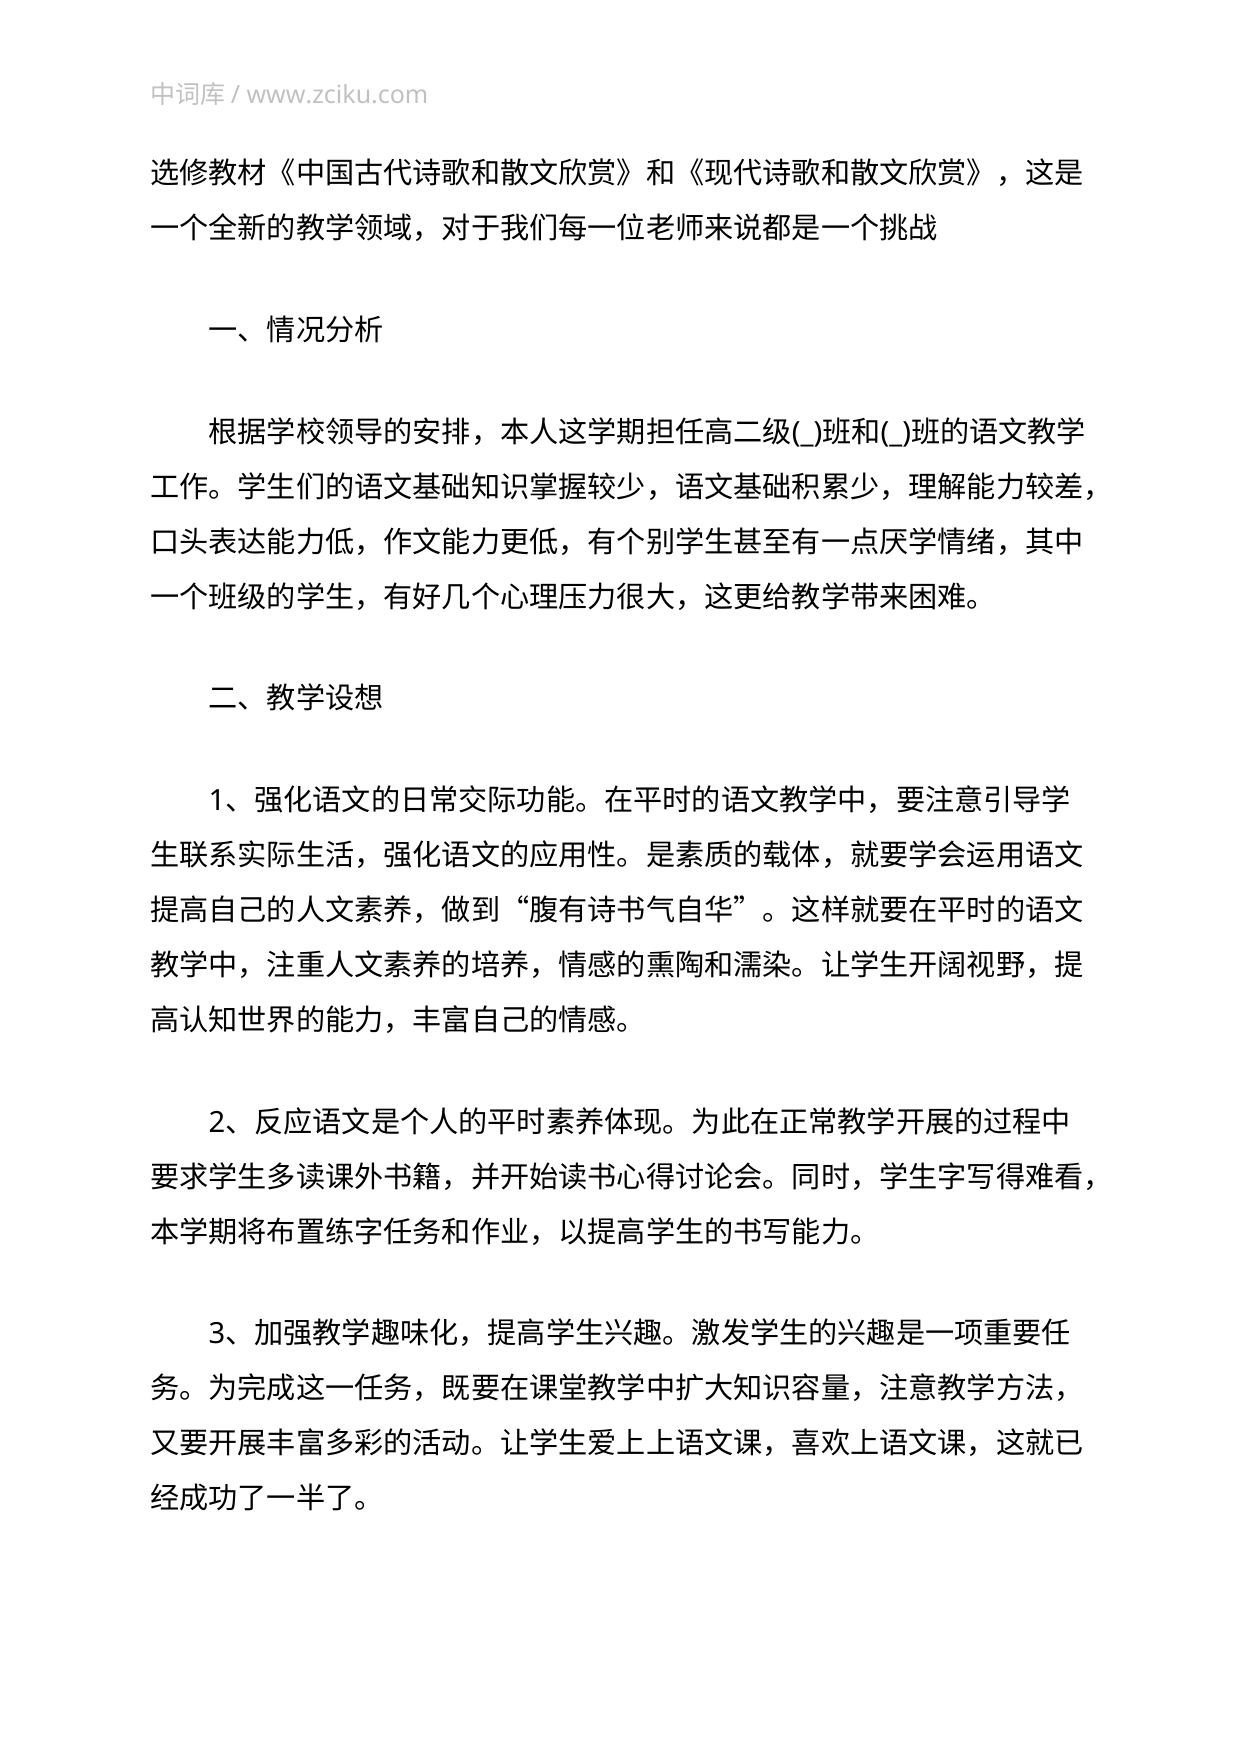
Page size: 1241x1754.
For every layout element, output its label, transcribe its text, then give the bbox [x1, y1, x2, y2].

text 2、反应语文是个人的平时素养体现。为此在正常教学开展的过程中要求学生多读课外书籍，并开始读书心得讨论会。同时，学生字写得难看，本学期将布置练字任务和作业，以提高学生的书写能力。 [150, 1098, 1090, 1250]
text 一、情况分析 [150, 307, 1090, 349]
text 1、强化语文的日常交际功能。在平时的语文教学中，要注意引导学生联系实际生活，强化语文的应用性。是素质的载体，就要学会运用语文提高自己的人文素养，做到“腹有诗书气自华”。这样就要在平时的语文教学中，注重人文素养的培养，情感的熏陶和濡染。让学生开阔视野，提高认知世界的能力，丰富自己的情感。 [150, 777, 1090, 1039]
text 3、加强教学趣味化，提高学生兴趣。激发学生的兴趣是一项重要任务。为完成这一任务，既要在课堂教学中扩大知识容量，注意教学方法，又要开展丰富多彩的活动。让学生爱上上语文课，喜欢上语文课，这就已经成功了一半了。 [150, 1310, 1090, 1517]
text 根据学校领导的安排，本人这学期担任高二级(_)班和(_)班的语文教学工作。学生们的语文基础知识掌握较少，语文基础积累少，理解能力较差，口头表达能力低，作文能力更低，有个别学生甚至有一点厌学情绪，其中一个班级的学生，有好几个心理压力很大，这更给教学带来困难。 [150, 408, 1090, 616]
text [150, 150, 1090, 247]
text 二、教学设想 [150, 675, 1090, 717]
